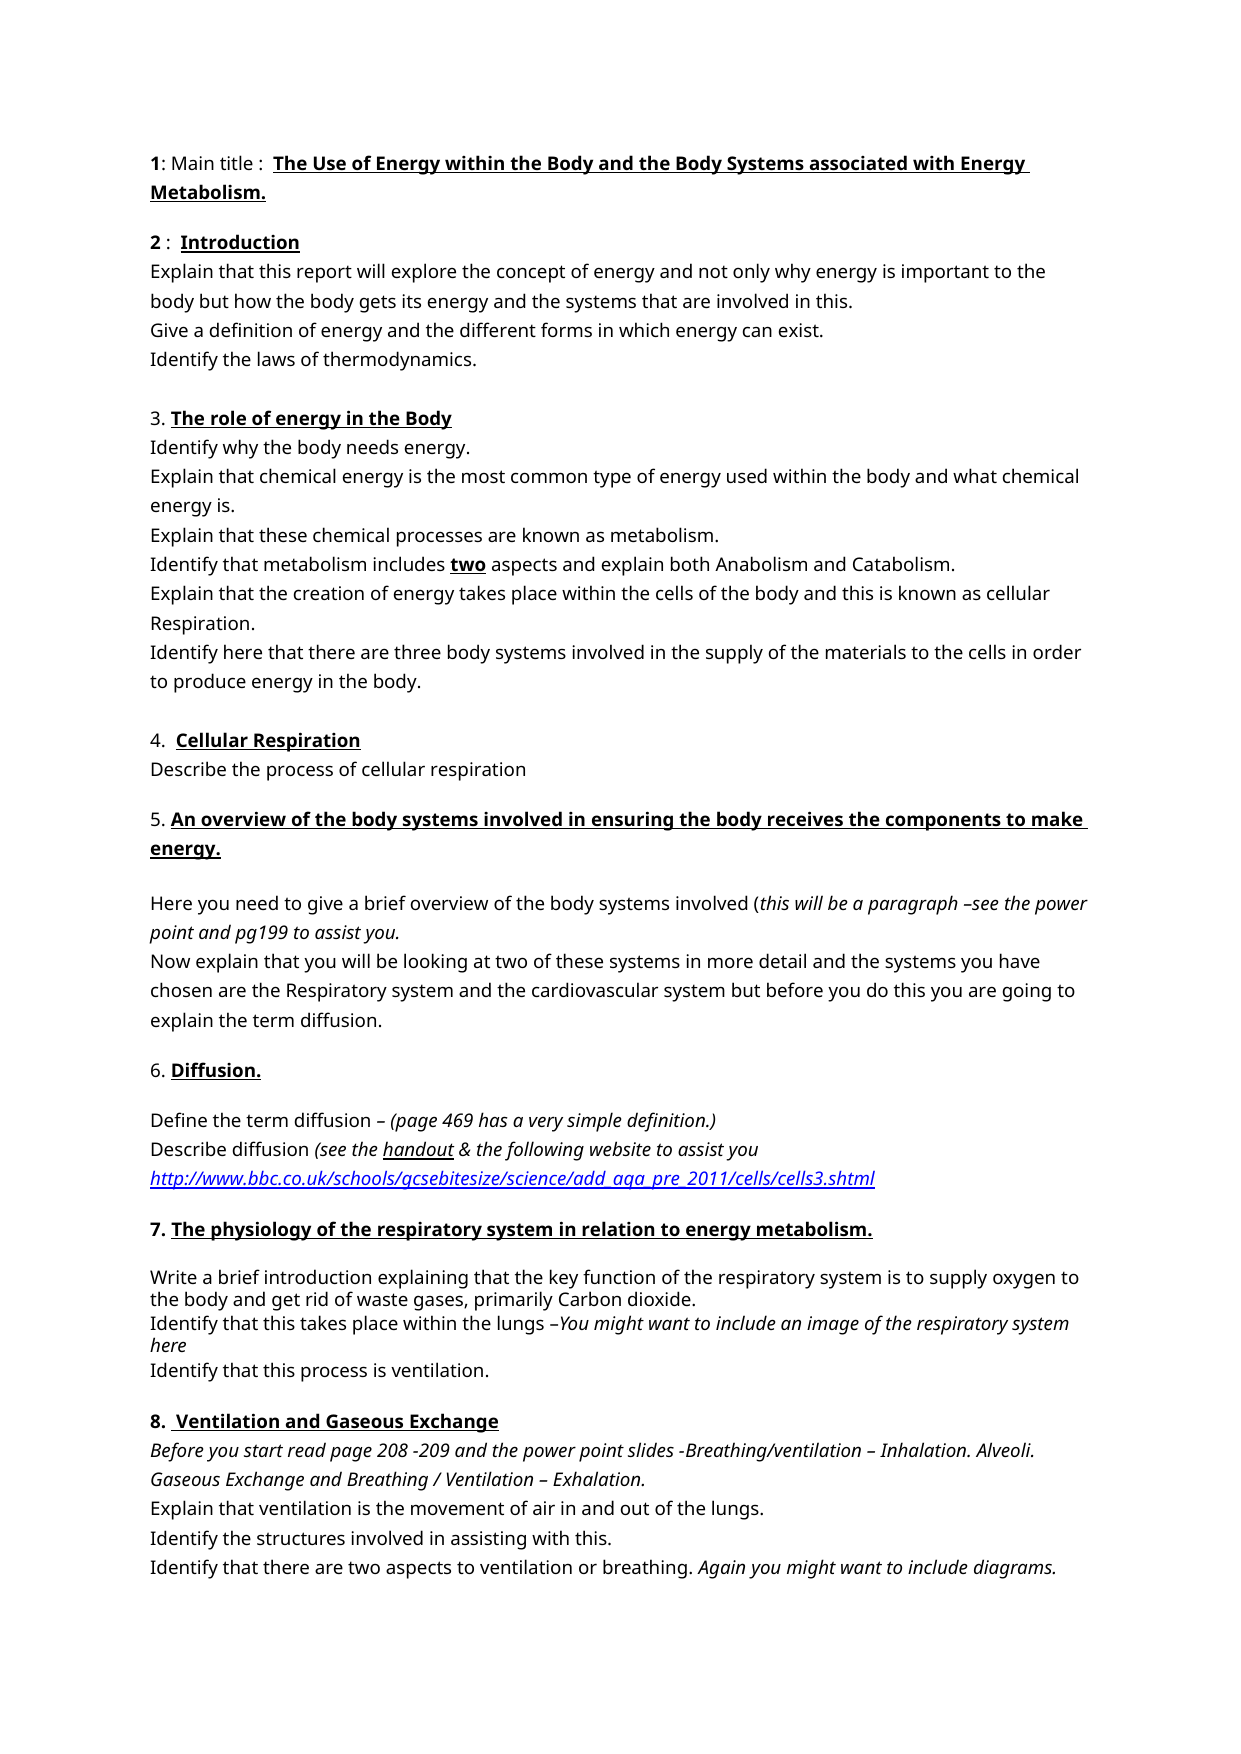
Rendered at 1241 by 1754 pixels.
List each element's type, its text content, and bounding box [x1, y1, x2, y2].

text Now explain that you will be looking at two of these systems in more detail and the systems you have chosen are the Respiratory system and the cardiovascular system but before you do this you are going to explain the term diffusion. [150, 948, 1090, 1032]
text Identify that there are two aspects to ventilation or breathing. Again you might want to include diagrams. [150, 1554, 1090, 1580]
text Write a brief introduction explaining that the key function of the respiratory system is to supply oxygen to the body and get rid of waste gases, primarily Carbon dioxide. [150, 1266, 1090, 1312]
text Identify that this takes place within the lungs –You might want to include an image of the respiratory system here [150, 1312, 1090, 1358]
text Identify the laws of thermodynamics. [150, 346, 1090, 372]
text Identify the structures involved in assisting with this. [150, 1525, 1090, 1551]
text Before you start read page 208 -209 and the power point slides -Breathing/ventilation – Inhalation. Alveoli. Gaseous Exchange and Breathing / Ventilation – Exhalation. [150, 1437, 1090, 1492]
text 8. Ventilation and Gaseous Exchange [150, 1408, 1090, 1433]
text 7. The physiology of the respiratory system in relation to energy metabolism. [150, 1216, 1090, 1241]
text Identify here that there are three body systems involved in the supply of the materials to the cells in order to produce energy in the body. [150, 639, 1090, 694]
text Describe diffusion (see the handout & the following website to assist you http://www.bbc.co.uk/schools/gcsebitesize/science/add_aqa_pre_2011/cells/cells3.shtml [150, 1136, 1090, 1191]
text 4. Cellular Respiration [150, 727, 1090, 752]
text Identify that metabolism includes two aspects and explain both Anabolism and Catabolism. [150, 551, 1090, 577]
text Define the term diffusion – (page 469 has a very simple definition.) [150, 1107, 1090, 1133]
text Explain that these chemical processes are known as metabolism. [150, 522, 1090, 548]
text 3. The role of energy in the Body [150, 405, 1090, 431]
text 1: Main title : The Use of Energy within the Body and the Body Systems associated with Energy Metabolism. [150, 150, 1090, 205]
text 6. Diffusion. [150, 1057, 1090, 1083]
text Describe the process of cellular respiration [150, 756, 1090, 782]
text Identify why the body needs energy. [150, 434, 1090, 460]
text 5. An overview of the body systems involved in ensuring the body receives the components to make energy. [150, 806, 1090, 861]
text Explain that chemical energy is the most common type of energy used within the body and what chemical energy is. [150, 463, 1090, 518]
text 2 : Introduction [150, 229, 1090, 255]
text Give a definition of energy and the different forms in which energy can exist. [150, 317, 1090, 343]
text Explain that this report will explore the concept of energy and not only why energy is important to the body but how the body gets its energy and the systems that are involved in this. [150, 259, 1090, 313]
text Identify that this process is ventilation. [150, 1358, 1090, 1383]
text Here you need to give a brief overview of the body systems involved (this will be a paragraph –see the power point and pg199 to assist you. [150, 890, 1090, 945]
text Explain that the creation of energy takes place within the cells of the body and this is known as cellular Respiration. [150, 581, 1090, 635]
text Explain that ventilation is the movement of air in and out of the lungs. [150, 1496, 1090, 1521]
